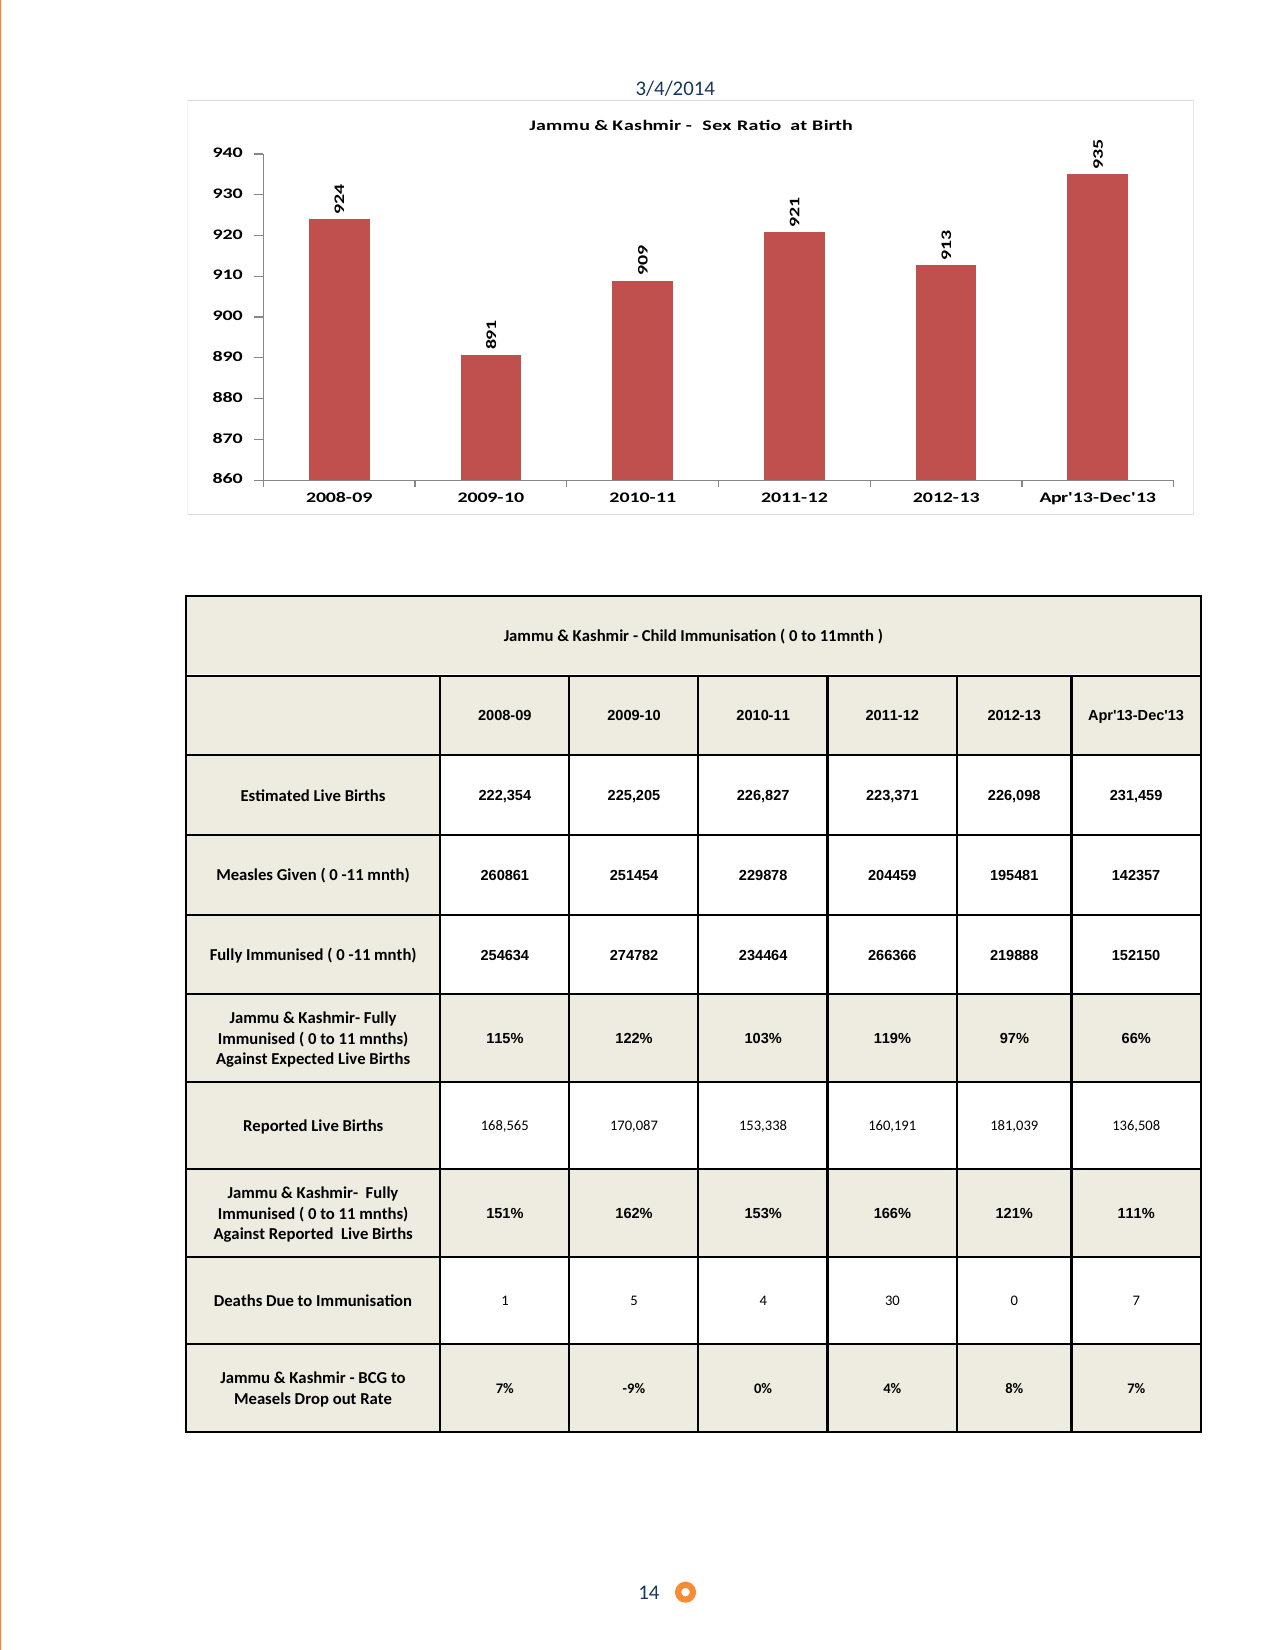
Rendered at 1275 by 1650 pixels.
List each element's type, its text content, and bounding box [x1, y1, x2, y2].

table_cell 231,459 [1073, 756, 1200, 834]
table_cell 5 [570, 1258, 697, 1343]
table_cell 170,087 [570, 1083, 697, 1168]
table_cell 162% [570, 1170, 697, 1256]
table_cell 7% [1073, 1345, 1200, 1431]
table_cell 2008-09 [441, 677, 568, 754]
table_cell 115% [441, 995, 568, 1081]
table_cell 151% [441, 1170, 568, 1256]
table_cell [187, 677, 439, 754]
table_cell 2009-10 [570, 677, 697, 754]
table_cell Jammu & Kashmir- Fully Immunised ( 0 to 11 mnths) Against Reported Live Births [187, 1170, 439, 1256]
table_cell 226,098 [958, 756, 1070, 834]
table_cell 103% [699, 995, 826, 1081]
table_cell 153,338 [699, 1083, 826, 1168]
table_cell Estimated Live Births [187, 756, 439, 834]
table_cell 226,827 [699, 756, 826, 834]
table_cell 136,508 [1073, 1083, 1200, 1168]
table_cell 160,191 [829, 1083, 956, 1168]
table_cell 223,371 [829, 756, 956, 834]
table_cell 219888 [958, 916, 1070, 993]
table_header Jammu & Kashmir - Child Immunisation ( 0 to 11mnth ) [187, 597, 1200, 674]
table_cell 234464 [699, 916, 826, 993]
table_cell 2010-11 [699, 677, 826, 754]
table_cell 2012-13 [958, 677, 1070, 754]
table_cell 7% [441, 1345, 568, 1431]
table_cell 122% [570, 995, 697, 1081]
table_cell 1 [441, 1258, 568, 1343]
table_cell 111% [1073, 1170, 1200, 1256]
table_cell 97% [958, 995, 1070, 1081]
table_cell 254634 [441, 916, 568, 993]
table_cell -9% [570, 1345, 697, 1431]
table_cell 4 [699, 1258, 826, 1343]
table_cell Reported Live Births [187, 1083, 439, 1168]
table_cell 166% [829, 1170, 956, 1256]
table_cell 152150 [1073, 916, 1200, 993]
table_cell 181,039 [958, 1083, 1070, 1168]
table_cell Apr'13-Dec'13 [1073, 677, 1200, 754]
table_cell 7 [1073, 1258, 1200, 1343]
table_cell 121% [958, 1170, 1070, 1256]
table_cell 2011-12 [829, 677, 956, 754]
table_cell 0 [958, 1258, 1070, 1343]
table_cell 229878 [699, 836, 826, 914]
table_cell 153% [699, 1170, 826, 1256]
table_cell 66% [1073, 995, 1200, 1081]
table_cell 251454 [570, 836, 697, 914]
table_cell 4% [829, 1345, 956, 1431]
table_cell Deaths Due to Immunisation [187, 1258, 439, 1343]
table_cell 142357 [1073, 836, 1200, 914]
table_cell 260861 [441, 836, 568, 914]
table_cell 222,354 [441, 756, 568, 834]
table_cell 274782 [570, 916, 697, 993]
table_cell Jammu & Kashmir- Fully Immunised ( 0 to 11 mnths) Against Expected Live Births [187, 995, 439, 1081]
table_cell 119% [829, 995, 956, 1081]
table_cell 0% [699, 1345, 826, 1431]
table_cell 195481 [958, 836, 1070, 914]
table_cell 168,565 [441, 1083, 568, 1168]
table_cell 30 [829, 1258, 956, 1343]
table_cell 266366 [829, 916, 956, 993]
table_cell Measles Given ( 0 -11 mnth) [187, 836, 439, 914]
table_cell 225,205 [570, 756, 697, 834]
table_cell Jammu & Kashmir - BCG to Measels Drop out Rate [187, 1345, 439, 1431]
table_cell 8% [958, 1345, 1070, 1431]
table_cell Fully Immunised ( 0 -11 mnth) [187, 916, 439, 993]
table_cell 204459 [829, 836, 956, 914]
